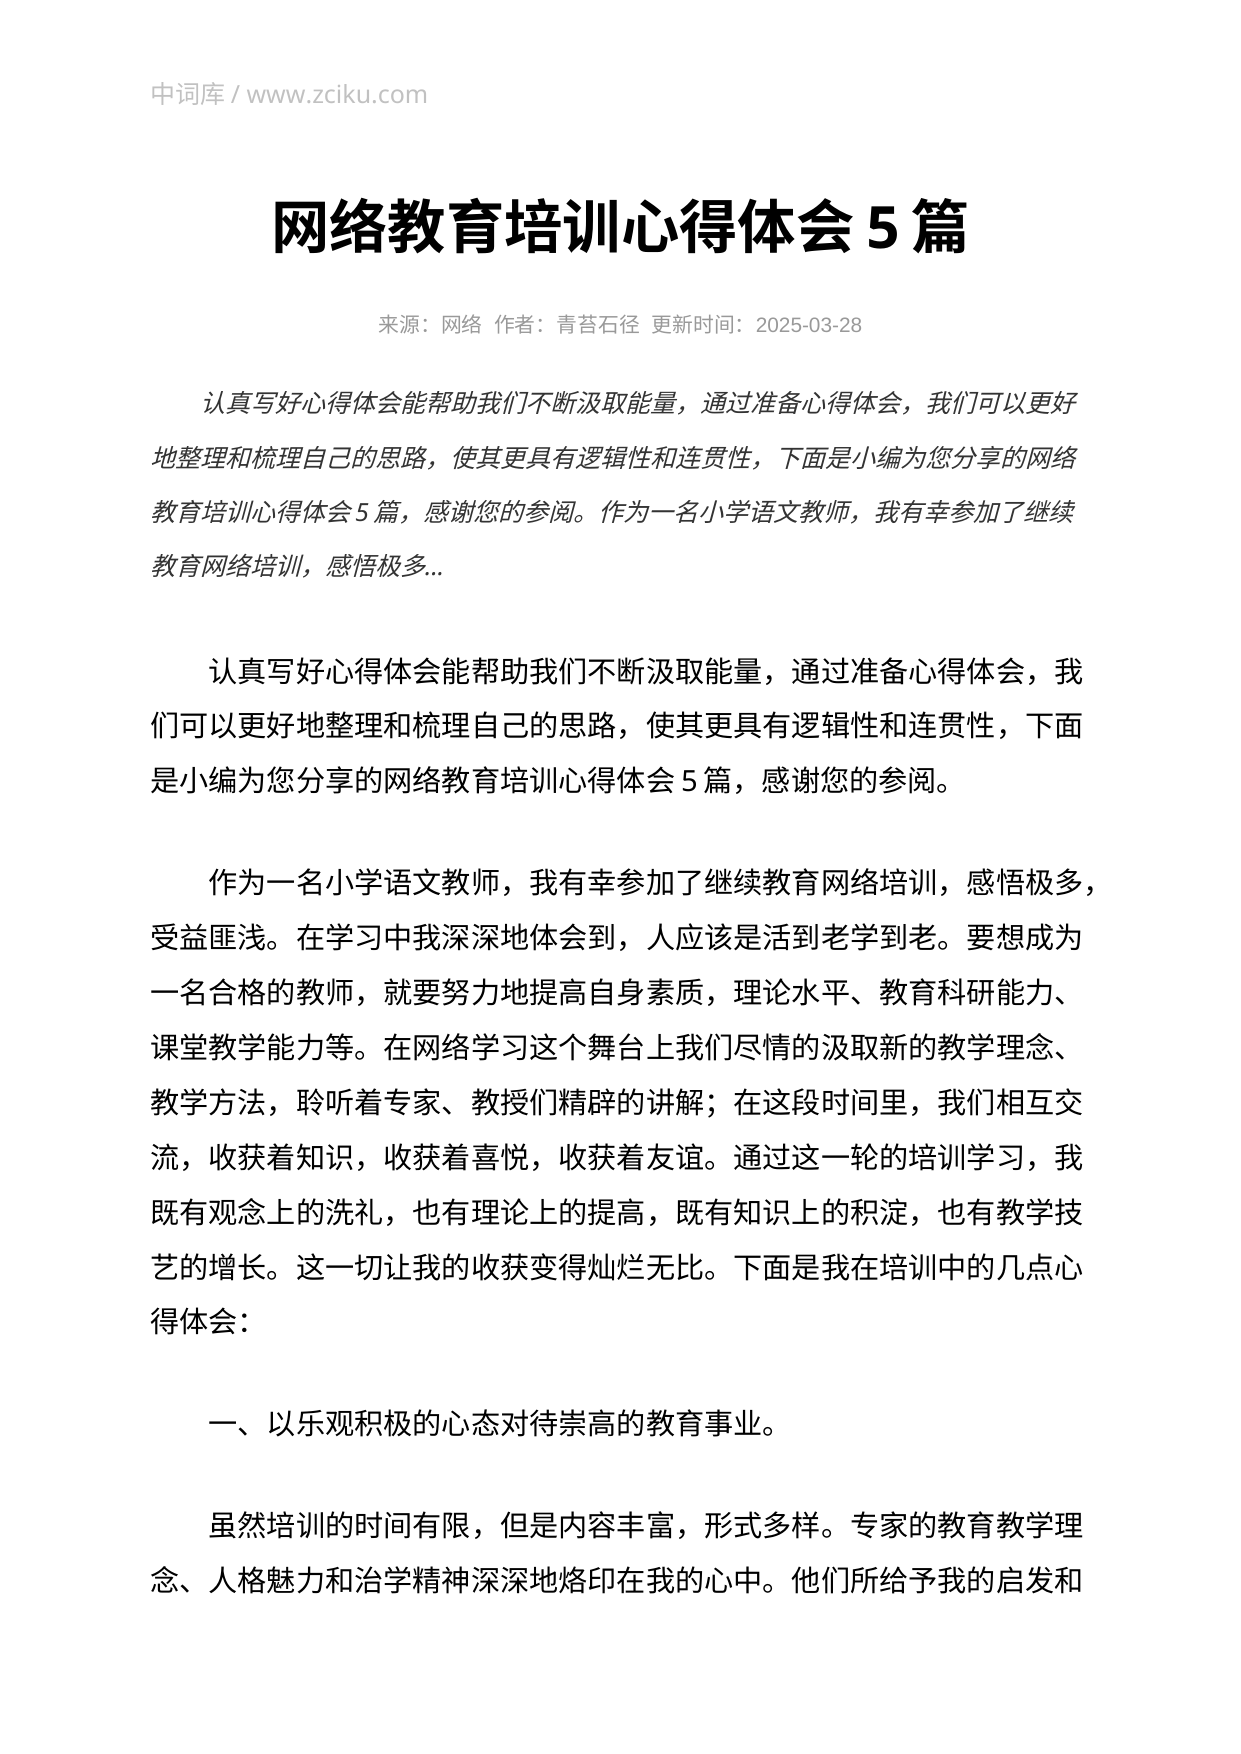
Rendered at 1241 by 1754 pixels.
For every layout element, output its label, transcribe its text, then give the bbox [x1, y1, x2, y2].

text 认真写好心得体会能帮助我们不断汲取能量，通过准备心得体会，我们可以更好地整理和梳理自己的思路，使其更具有逻辑性和连贯性，下面是小编为您分享的网络教育培训心得体会5篇，感谢您的参阅。 [150, 648, 1090, 800]
subtitle 网络教育培训心得体会5篇 [150, 181, 1090, 266]
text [150, 1503, 1090, 1600]
text 认真写好心得体会能帮助我们不断汲取能量，通过准备心得体会，我们可以更好地整理和梳理自己的思路，使其更具有逻辑性和连贯性，下面是小编为您分享的网络教育培训心得体会5篇，感谢您的参阅。作为一名小学语文教师，我有幸参加了继续教育网络培训，感悟极多... [150, 384, 1090, 583]
text 一、以乐观积极的心态对待崇高的教育事业。 [150, 1401, 1090, 1443]
text 来源：网络 作者：青苔石径 更新时间：2025-03-28 [150, 313, 1090, 337]
text 作为一名小学语文教师，我有幸参加了继续教育网络培训，感悟极多，受益匪浅。在学习中我深深地体会到，人应该是活到老学到老。要想成为一名合格的教师，就要努力地提高自身素质，理论水平、教育科研能力、课堂教学能力等。在网络学习这个舞台上我们尽情的汲取新的教学理念、教学方法，聆听着专家、教授们精辟的讲解；在这段时间里，我们相互交流，收获着知识，收获着喜悦，收获着友谊。通过这一轮的培训学习，我既有观念上的洗礼，也有理论上的提高，既有知识上的积淀，也有教学技艺的增长。这一切让我的收获变得灿烂无比。下面是我在培训中的几点心得体会： [150, 860, 1090, 1341]
